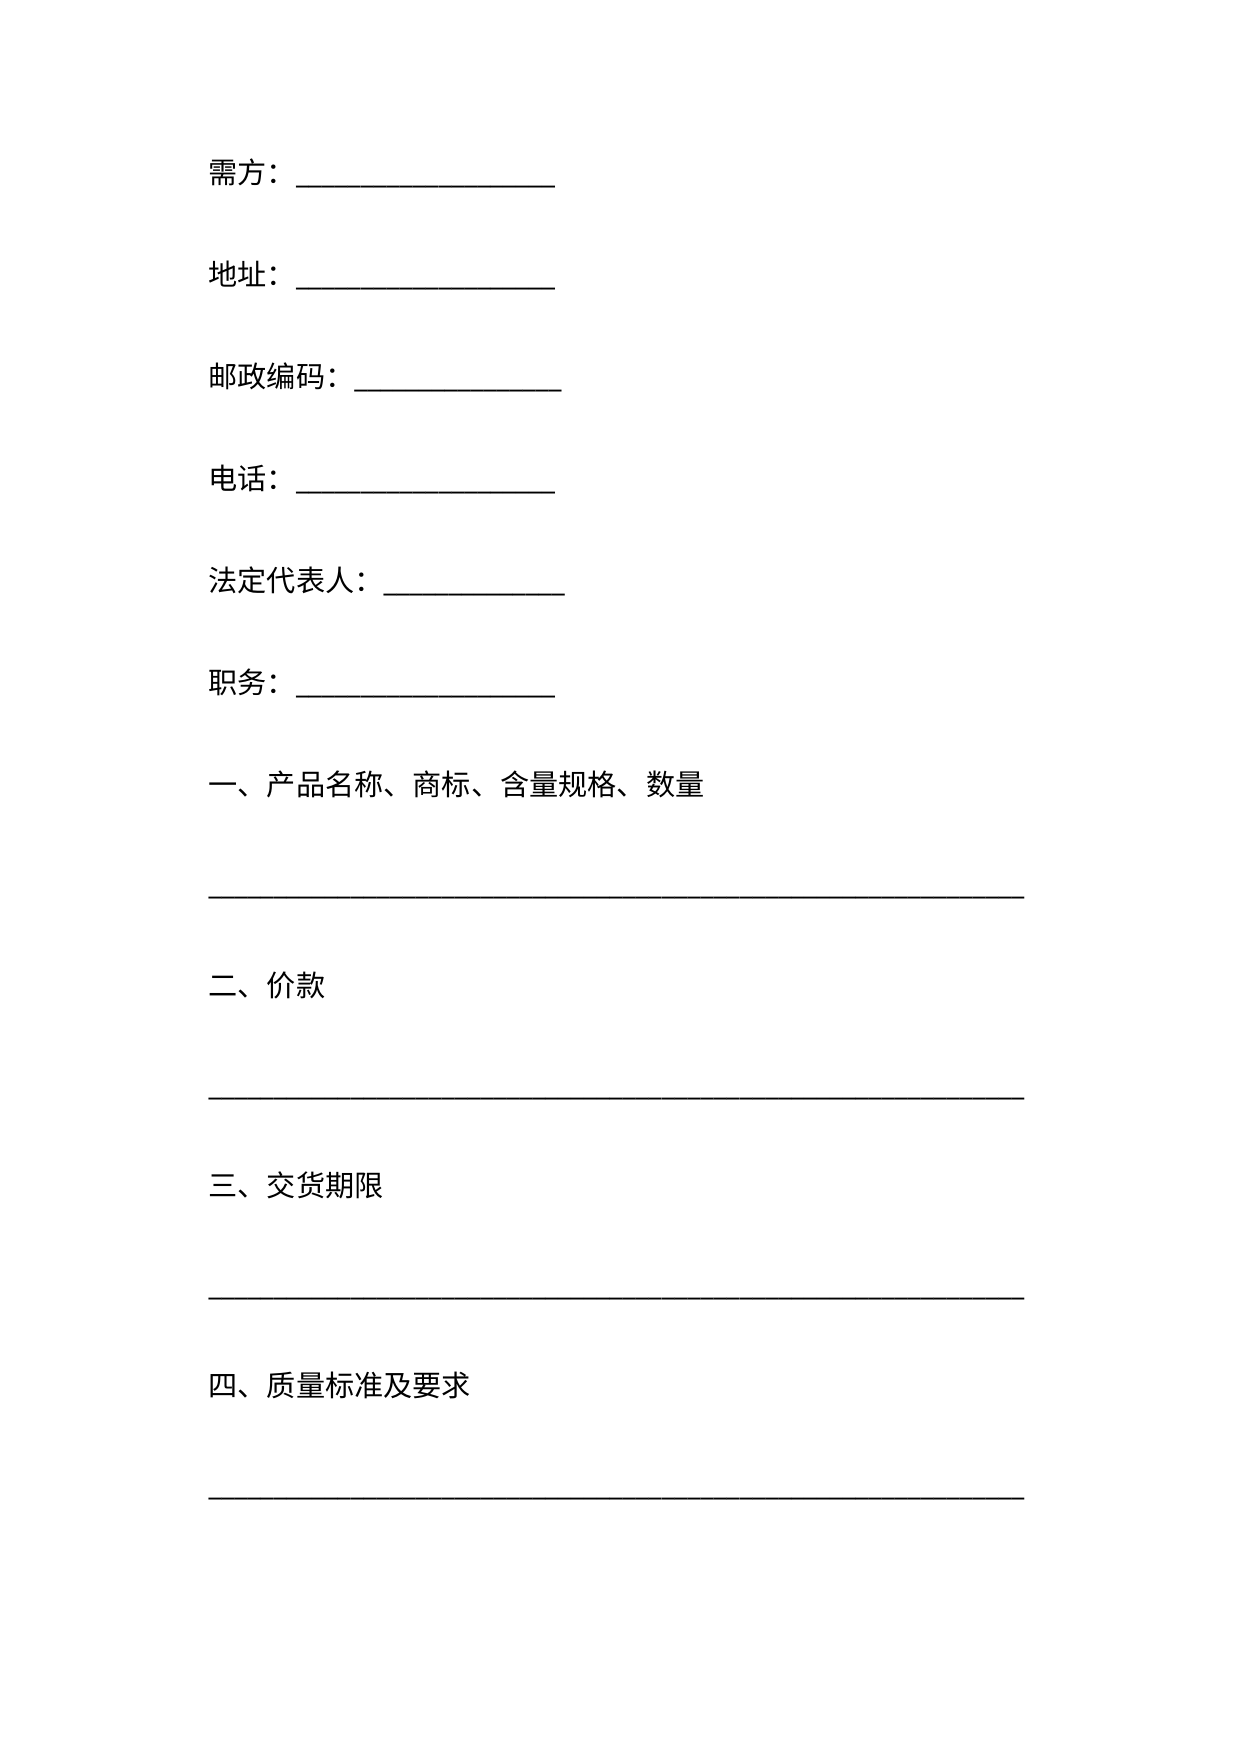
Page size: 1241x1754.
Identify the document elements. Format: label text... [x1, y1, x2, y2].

text 二、价款 [150, 962, 1090, 1004]
text 需方：____________________ [150, 150, 1090, 192]
text _______________________________________________________________ [150, 1064, 1090, 1103]
text 邮政编码：________________ [150, 354, 1090, 396]
text 一、产品名称、商标、含量规格、数量 [150, 762, 1090, 804]
text 职务：____________________ [150, 660, 1090, 702]
text 地址：____________________ [150, 252, 1090, 294]
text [150, 1464, 1090, 1504]
text 四、质量标准及要求 [150, 1362, 1090, 1405]
text 电话：____________________ [150, 456, 1090, 498]
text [150, 1264, 1090, 1304]
text 法定代表人：______________ [150, 558, 1090, 600]
text _______________________________________________________________ [150, 864, 1090, 903]
text 三、交货期限 [150, 1162, 1090, 1204]
